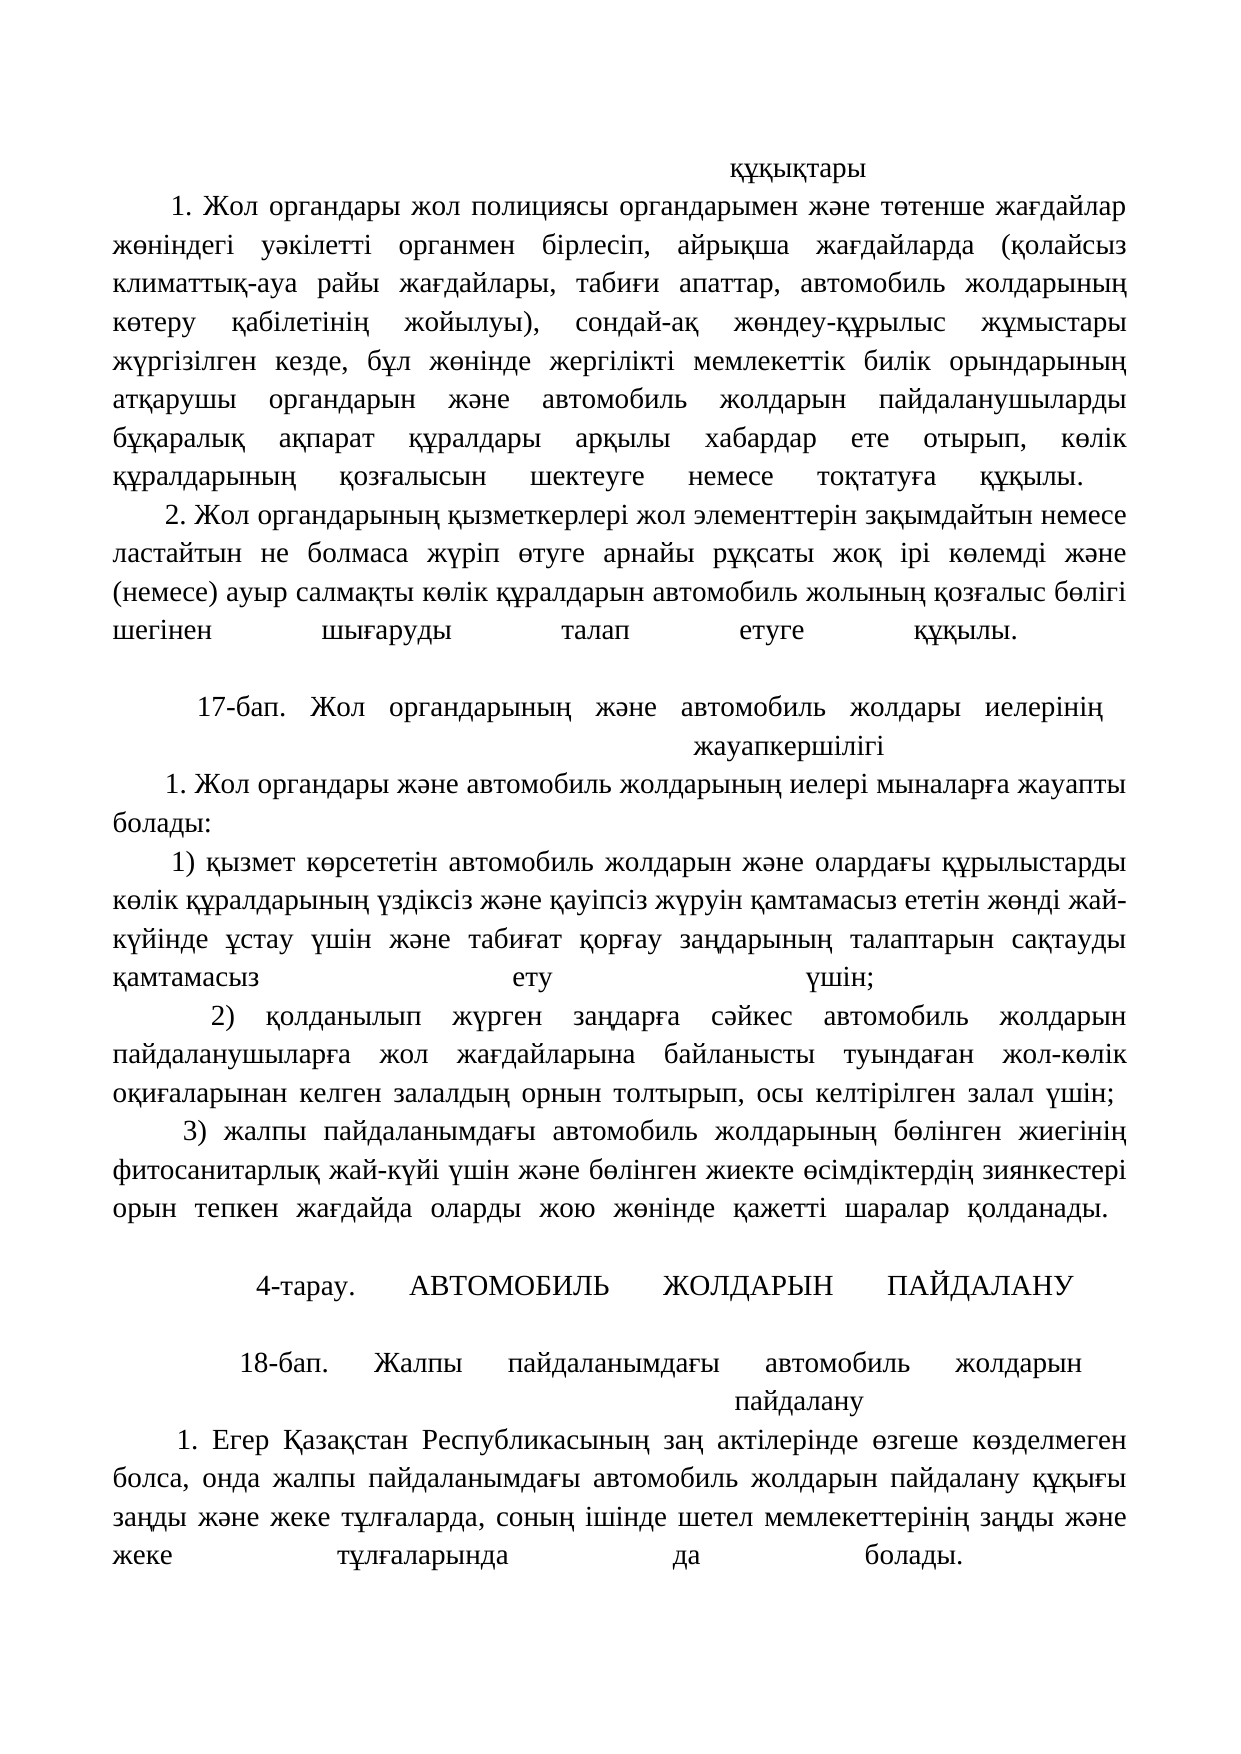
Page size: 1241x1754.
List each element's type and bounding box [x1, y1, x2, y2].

text [112, 150, 1128, 1571]
